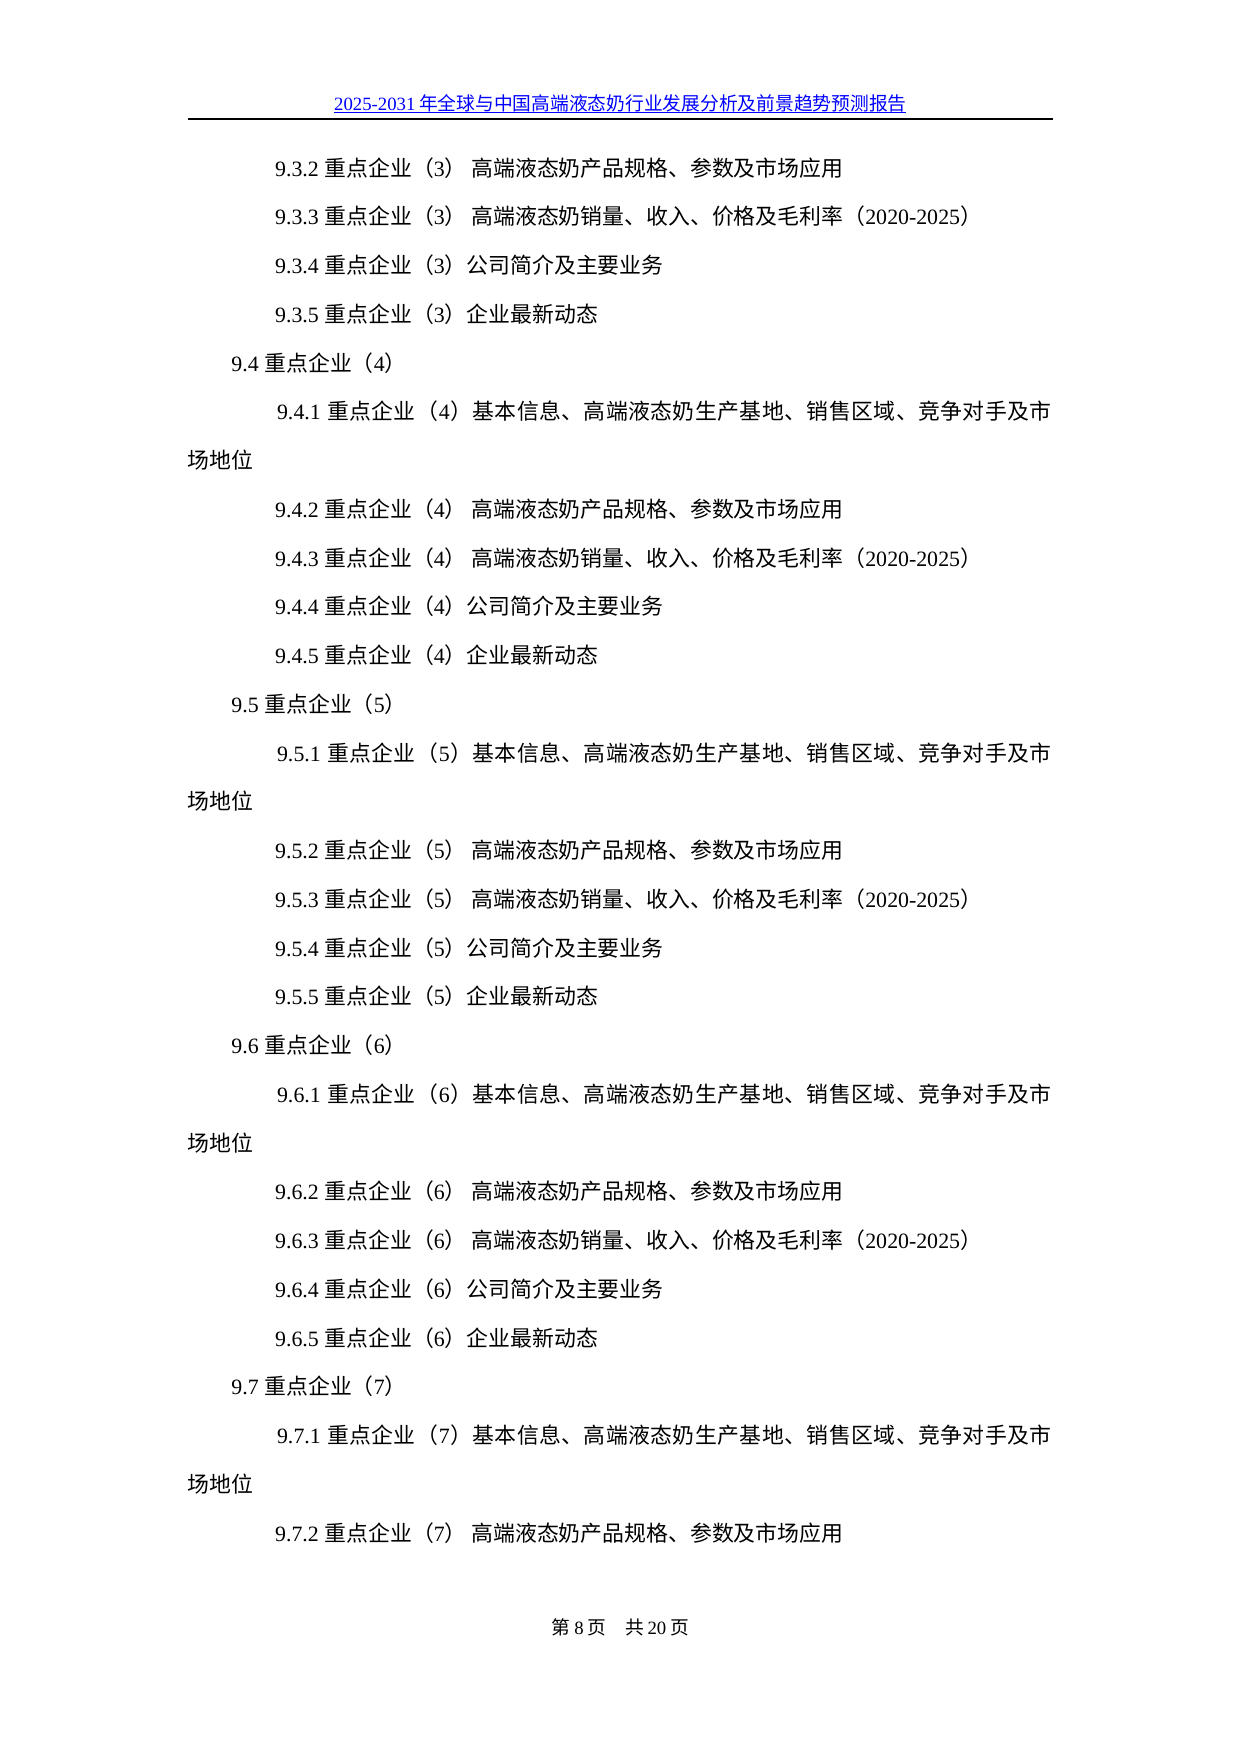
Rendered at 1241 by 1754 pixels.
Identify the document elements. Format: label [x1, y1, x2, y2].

text [187, 150, 1053, 1548]
